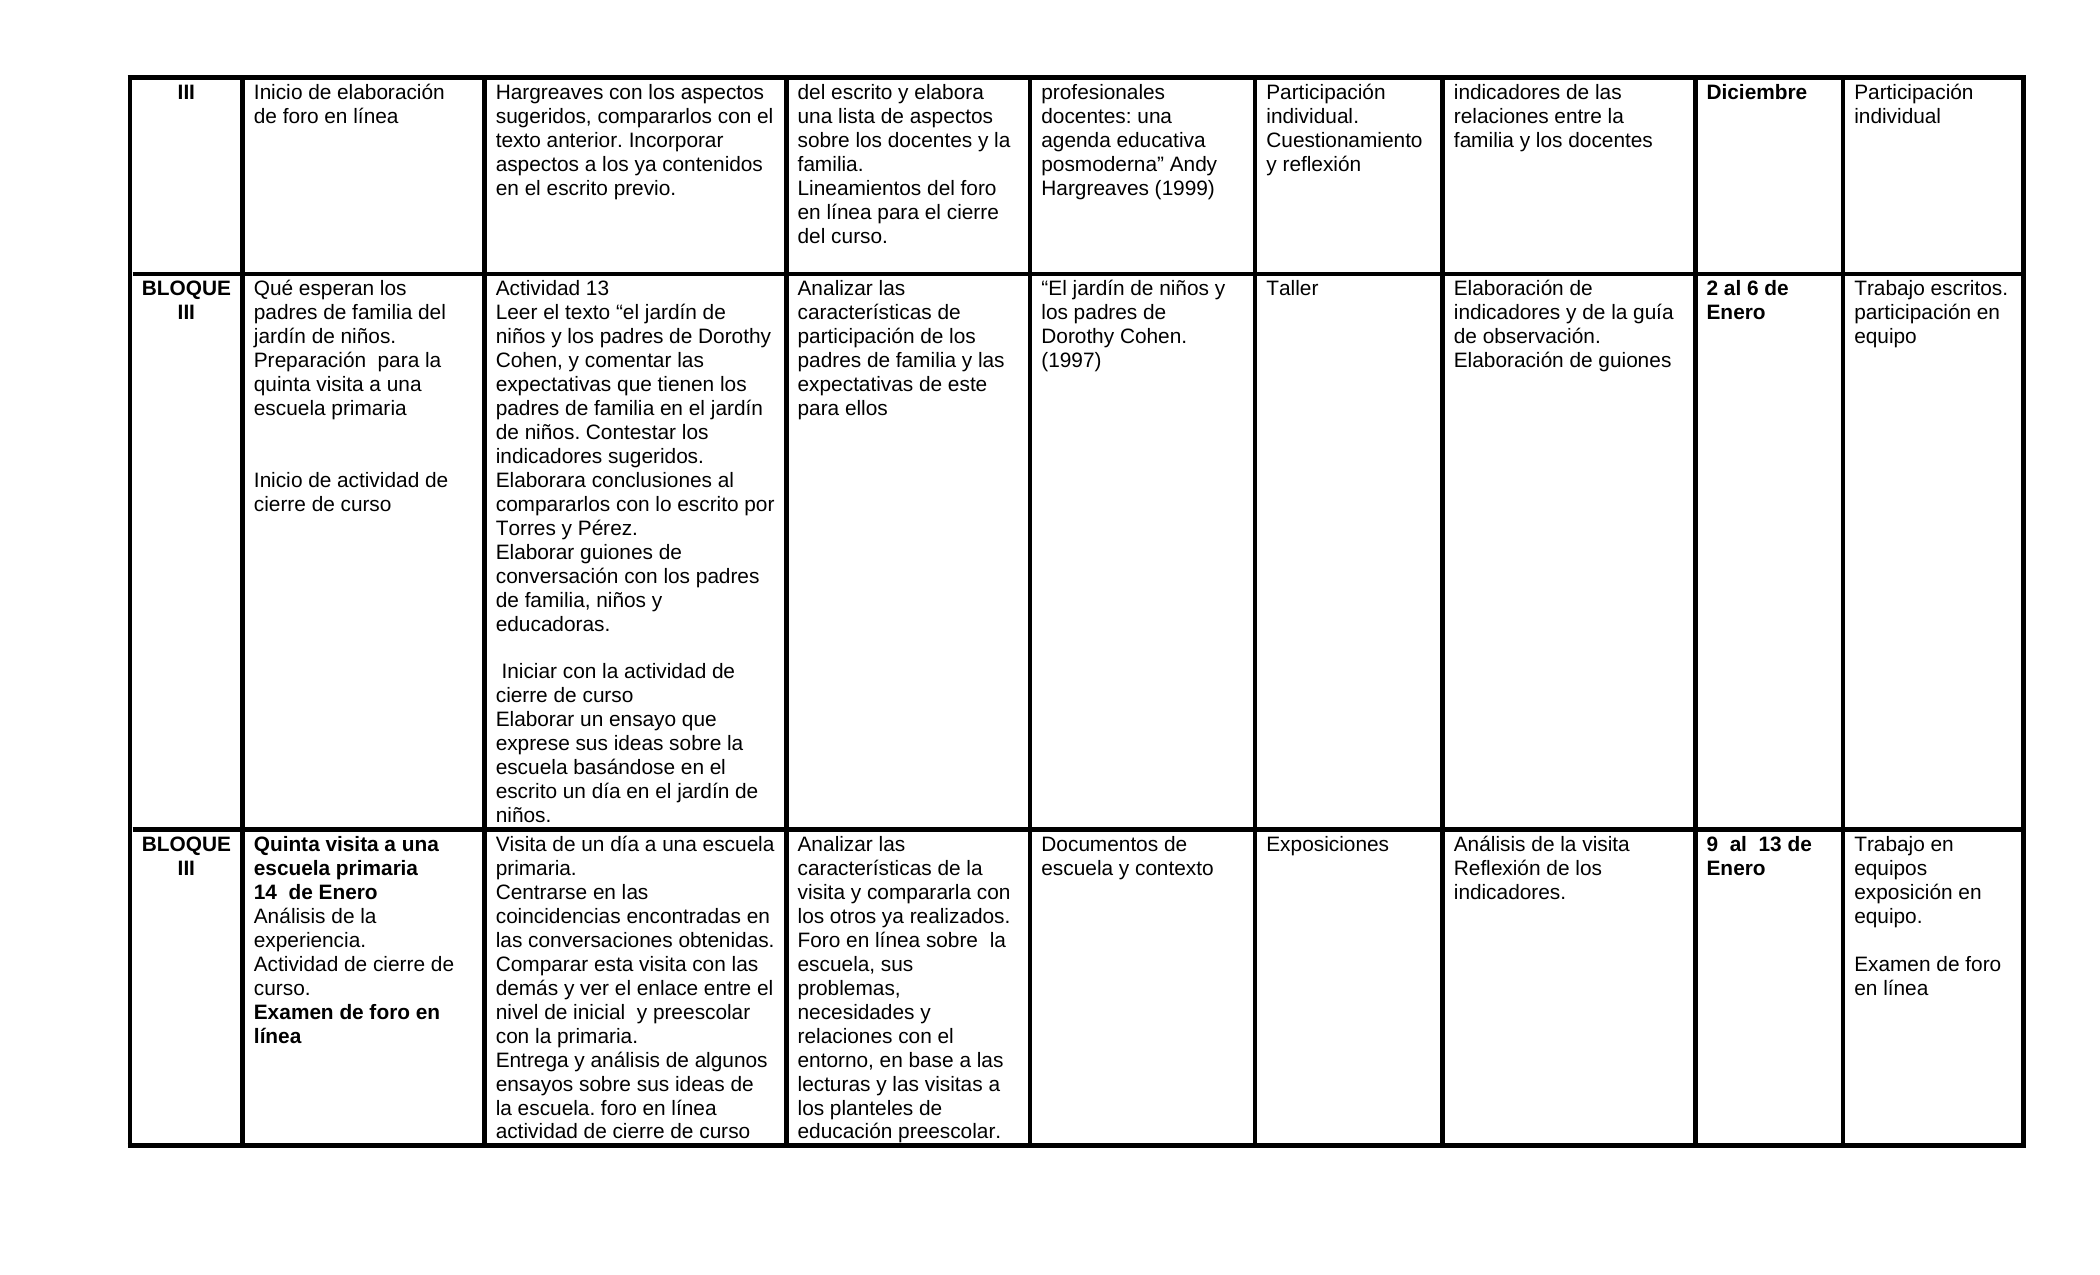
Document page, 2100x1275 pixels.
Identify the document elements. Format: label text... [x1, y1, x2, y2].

table_cell 2 al 6 de Enero [1698, 276, 1841, 827]
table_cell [1445, 80, 1693, 271]
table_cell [1032, 832, 1253, 1143]
table_cell 9 al 13 de Enero [1698, 832, 1841, 1143]
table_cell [487, 80, 784, 271]
table_cell BLOQUE III [132, 80, 240, 271]
table_cell BLOQUE III [132, 828, 240, 1143]
table_cell Taller [1257, 276, 1440, 827]
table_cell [789, 832, 1028, 1143]
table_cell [1032, 80, 1253, 271]
table_cell Exposiciones [1257, 832, 1440, 1143]
table_cell Actividad 13 Leer el texto “el jardín de niños y los padres de Dorothy Cohen, y comentar las expectativas que tienen los padres de familia en el jardín de niños. Contestar los indicadores sugeridos. Elaborara conclusiones al compararlos con lo escrito por Torres y Pérez. Elaborar guiones de conversación con los padres de familia, niños y educadoras. Iniciar con la actividad de cierre de curso Elaborar un ensayo que exprese sus ideas sobre la escuela basándose en el escrito un día en el jardín de niños. [487, 276, 784, 827]
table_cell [1445, 832, 1693, 1143]
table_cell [487, 832, 784, 1143]
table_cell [245, 832, 482, 1143]
table_cell “El jardín de niños y los padres de Dorothy Cohen. (1997) [1032, 276, 1253, 827]
table_cell Analizar las características de participación de los padres de familia y las expectativas de este para ellos [789, 276, 1028, 827]
table_cell Trabajo escritos. participación en equipo [1845, 276, 2021, 827]
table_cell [1845, 832, 2021, 1143]
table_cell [245, 80, 482, 271]
table_cell Qué esperan los padres de familia del jardín de niños. Preparación para la quinta visita a una escuela primaria Inicio de actividad de cierre de curso [245, 276, 482, 827]
table_cell BLOQUE III [132, 273, 240, 827]
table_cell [1698, 80, 1841, 271]
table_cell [1257, 80, 1440, 271]
table_cell Elaboración de indicadores y de la guía de observación. Elaboración de guiones [1445, 276, 1693, 827]
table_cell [1845, 80, 2021, 271]
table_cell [789, 80, 1028, 271]
